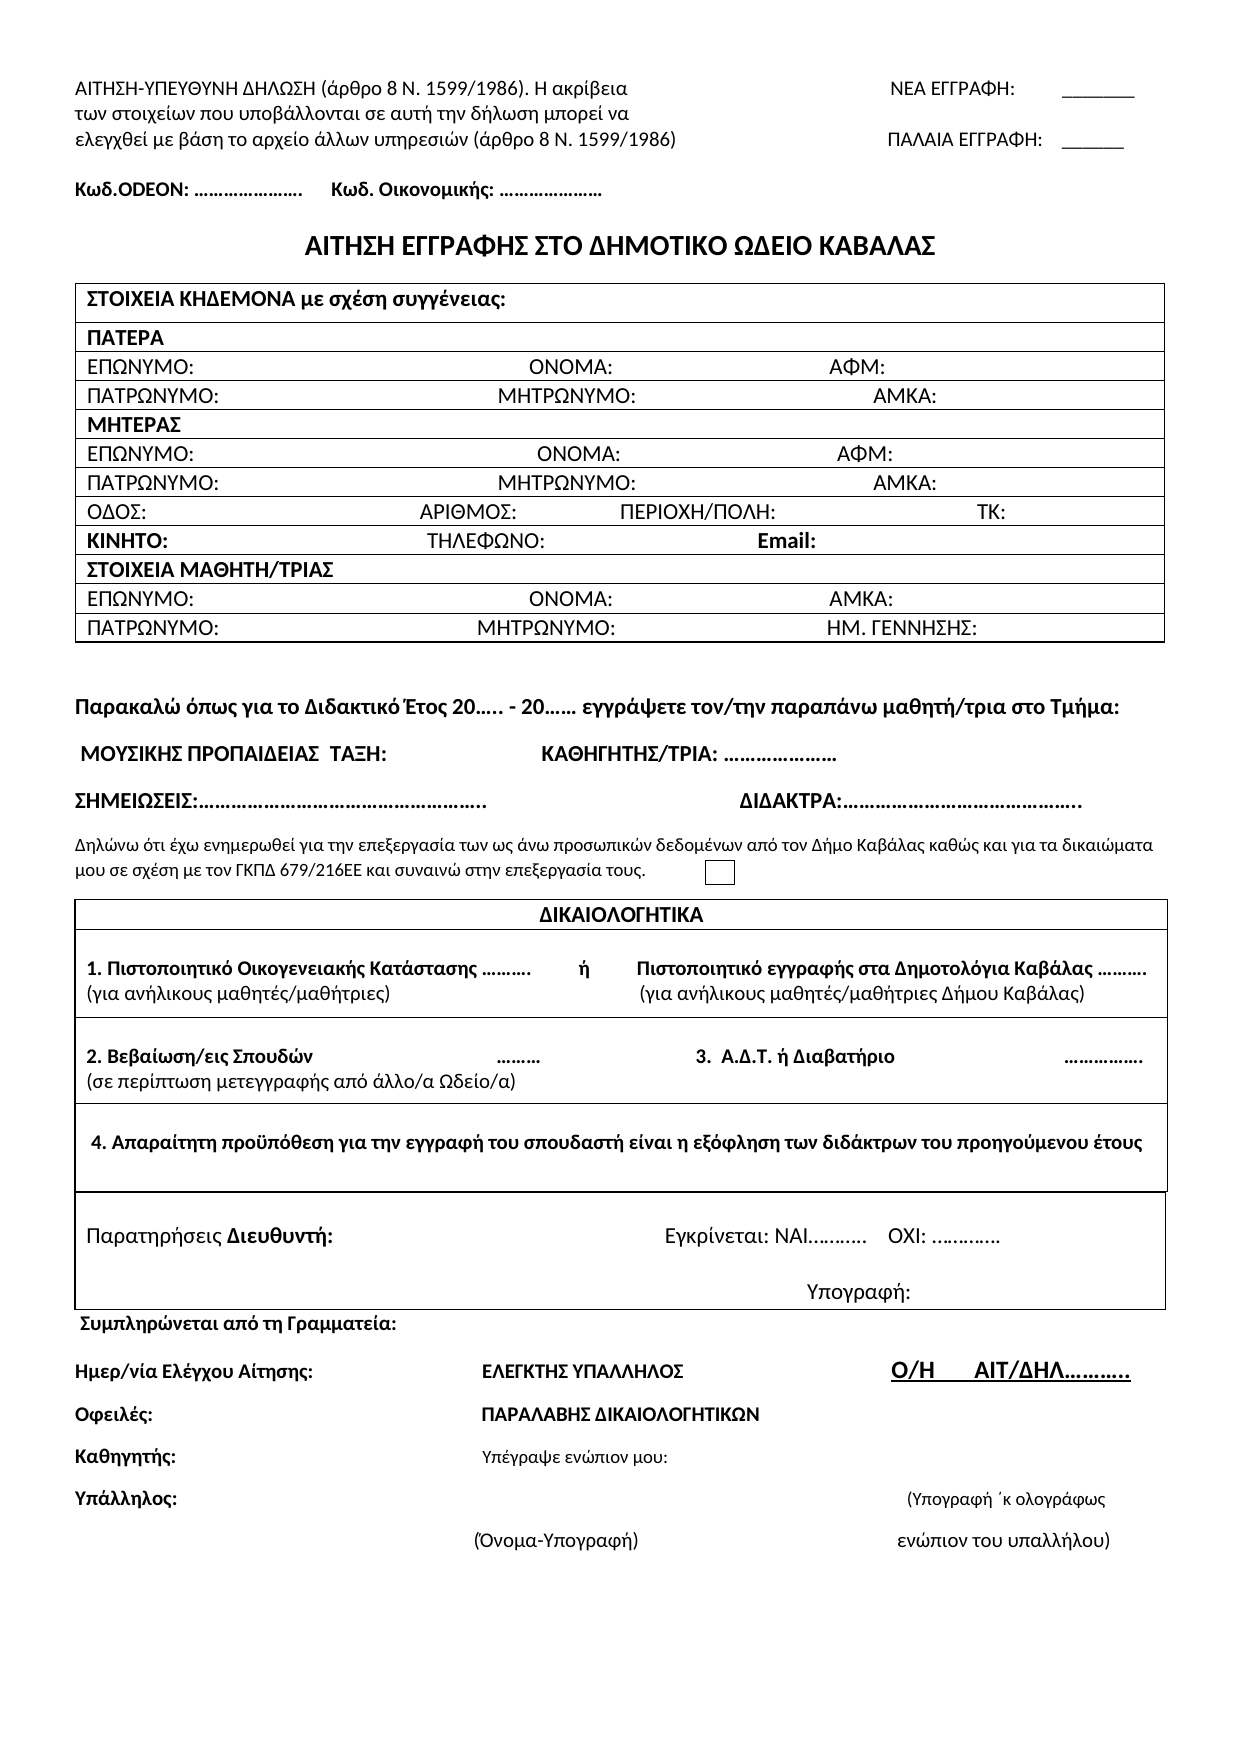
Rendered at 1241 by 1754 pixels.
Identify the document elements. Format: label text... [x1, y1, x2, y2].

text των στοιχείων που υποβάλλονται σε αυτή την δήλωση μπορεί να [75, 100, 1165, 126]
text Παρακαλώ όπως για το Διδακτικό Έτος 20….. - 20…… εγγράψετε τον/την παραπάνω μαθητή/τρια στο Τμήμα: [75, 692, 1165, 720]
table_cell ΠΑΤΡΩΝΥΜΟ: ΜΗΤΡΩΝΥΜΟ: ΑΜΚΑ: [76, 381, 1164, 409]
table_cell 1. Πιστοποιητικό Οικογενειακής Κατάστασης ………. ή Πιστοποιητικό εγγραφής στα Δημοτολόγια Καβάλας ………. (για ανήλικους μαθητές/μαθήτριες) (για ανήλικους μαθητές/μαθήτριες Δήμου Καβάλας) [76, 930, 1167, 1017]
text Δηλώνω ότι έχω ενημερωθεί για την επεξεργασία των ως άνω προσωπικών δεδομένων από τον Δήμο Καβάλας καθώς και για τα δικαιώματα μου σε σχέση με τον ΓΚΠΔ 679/216ΕΕ και συναινώ στην επεξεργασία τους. [75, 833, 1165, 881]
table_cell ΟΔΟΣ: ΑΡΙΘΜΟΣ: ΠΕΡΙΟΧΗ/ΠΟΛΗ: ΤΚ: [76, 497, 1164, 525]
table_cell 2. Βεβαίωση/εις Σπουδών ……… 3. Α.Δ.Τ. ή Διαβατήριο ……………. (σε περίπτωση μετεγγραφής από άλλο/α Ωδείο/α) [76, 1018, 1167, 1103]
text Κωδ.ODEON: …………………. Κωδ. Οικονομικής: ………………… [75, 177, 1165, 202]
text Οφειλές: ΠΑΡΑΛΑΒΗΣ ΔΙΚΑΙΟΛΟΓΗΤΙΚΩΝ [75, 1401, 1165, 1427]
table_cell ΠΑΤΕΡΑ [76, 323, 1164, 351]
table_cell ΕΠΩΝΥΜΟ: ΟΝΟΜΑ: ΑΦΜ: [76, 352, 1164, 380]
text (Όνομα-Υπογραφή) ενώπιον του υπαλλήλου) [75, 1527, 1165, 1553]
table_header [706, 861, 734, 884]
text ΑΙΤΗΣΗ ΕΓΓΡΑΦΗΣ ΣΤΟ ΔΗΜΟΤΙΚΟ ΩΔΕΙΟ ΚΑΒΑΛΑΣ [75, 227, 1165, 263]
table_cell ΠΑΤΡΩΝΥΜΟ: ΜΗΤΡΩΝΥΜΟ: ΑΜΚΑ: [76, 468, 1164, 496]
text Ημερ/νία Ελέγχου Αίτησης: ΕΛΕΓΚΤΗΣ ΥΠΑΛΛΗΛΟΣ Ο/Η ΑΙΤ/ΔΗΛ……….. [75, 1354, 1165, 1384]
text Συμπληρώνεται από τη Γραμματεία: [75, 1310, 1165, 1335]
table_cell ΜΗΤΕΡΑΣ [76, 410, 1164, 438]
table_cell ΣΤΟΙΧΕΙΑ ΜΑΘΗΤΗ/ΤΡΙΑΣ [76, 555, 1164, 583]
table_header ΣΤΟΙΧΕΙΑ ΚΗΔΕΜΟΝΑ με σχέση συγγένειας: [76, 284, 1164, 322]
text ΜΟΥΣΙΚΗΣ ΠΡΟΠΑΙΔΕΙΑΣ ΤΑΞΗ: ΚΑΘΗΓΗΤΗΣ/ΤΡΙΑ: ………………… [75, 739, 1165, 767]
text ΑΙΤΗΣΗ-ΥΠΕΥΘΥΝΗ ΔΗΛΩΣΗ (άρθρο 8 Ν. 1599/1986). Η ακρίβεια ΝΕΑ ΕΓΓΡΑΦΗ: _______ [75, 75, 1165, 100]
text Υπάλληλος: (Υπογραφή ΄κ ολογράφως [75, 1485, 1165, 1511]
table_cell ΚΙΝΗΤΟ: ΤΗΛΕΦΩΝΟ: Email: [76, 526, 1164, 554]
text ελεγχθεί με βάση το αρχείο άλλων υπηρεσιών (άρθρο 8 Ν. 1599/1986) ΠΑΛΑΙΑ ΕΓΓΡΑΦΗ: ______ [75, 126, 1165, 151]
table_cell ΠΑΤΡΩΝΥΜΟ: ΜΗΤΡΩΝΥΜΟ: ΗΜ. ΓΕΝΝΗΣΗΣ: [76, 614, 1164, 641]
table_cell ΕΠΩΝΥΜΟ: ΟΝΟΜΑ: ΑΦΜ: [76, 439, 1164, 467]
table_header Παρατηρήσεις Διευθυντή: Εγκρίνεται: ΝΑΙ……….. ΟΧΙ: …………. Υπογραφή: [76, 1193, 1165, 1309]
table_cell ΕΠΩΝΥΜΟ: ΟΝΟΜΑ: ΑΜΚΑ: [76, 584, 1164, 612]
text ΣΗΜΕΙΩΣΕΙΣ:…………………………………………….. ΔΙΔΑΚΤΡΑ:…………………………………….. [75, 786, 1165, 814]
table_cell 4. Απαραίτητη προϋπόθεση για την εγγραφή του σπουδαστή είναι η εξόφληση των διδάκτρων του προηγούμενου έτους [76, 1104, 1167, 1191]
text Καθηγητής: Υπέγραψε ενώπιον μου: [75, 1443, 1165, 1469]
table_header ΔΙΚΑΙΟΛΟΓΗΤΙΚΑ [76, 900, 1167, 928]
